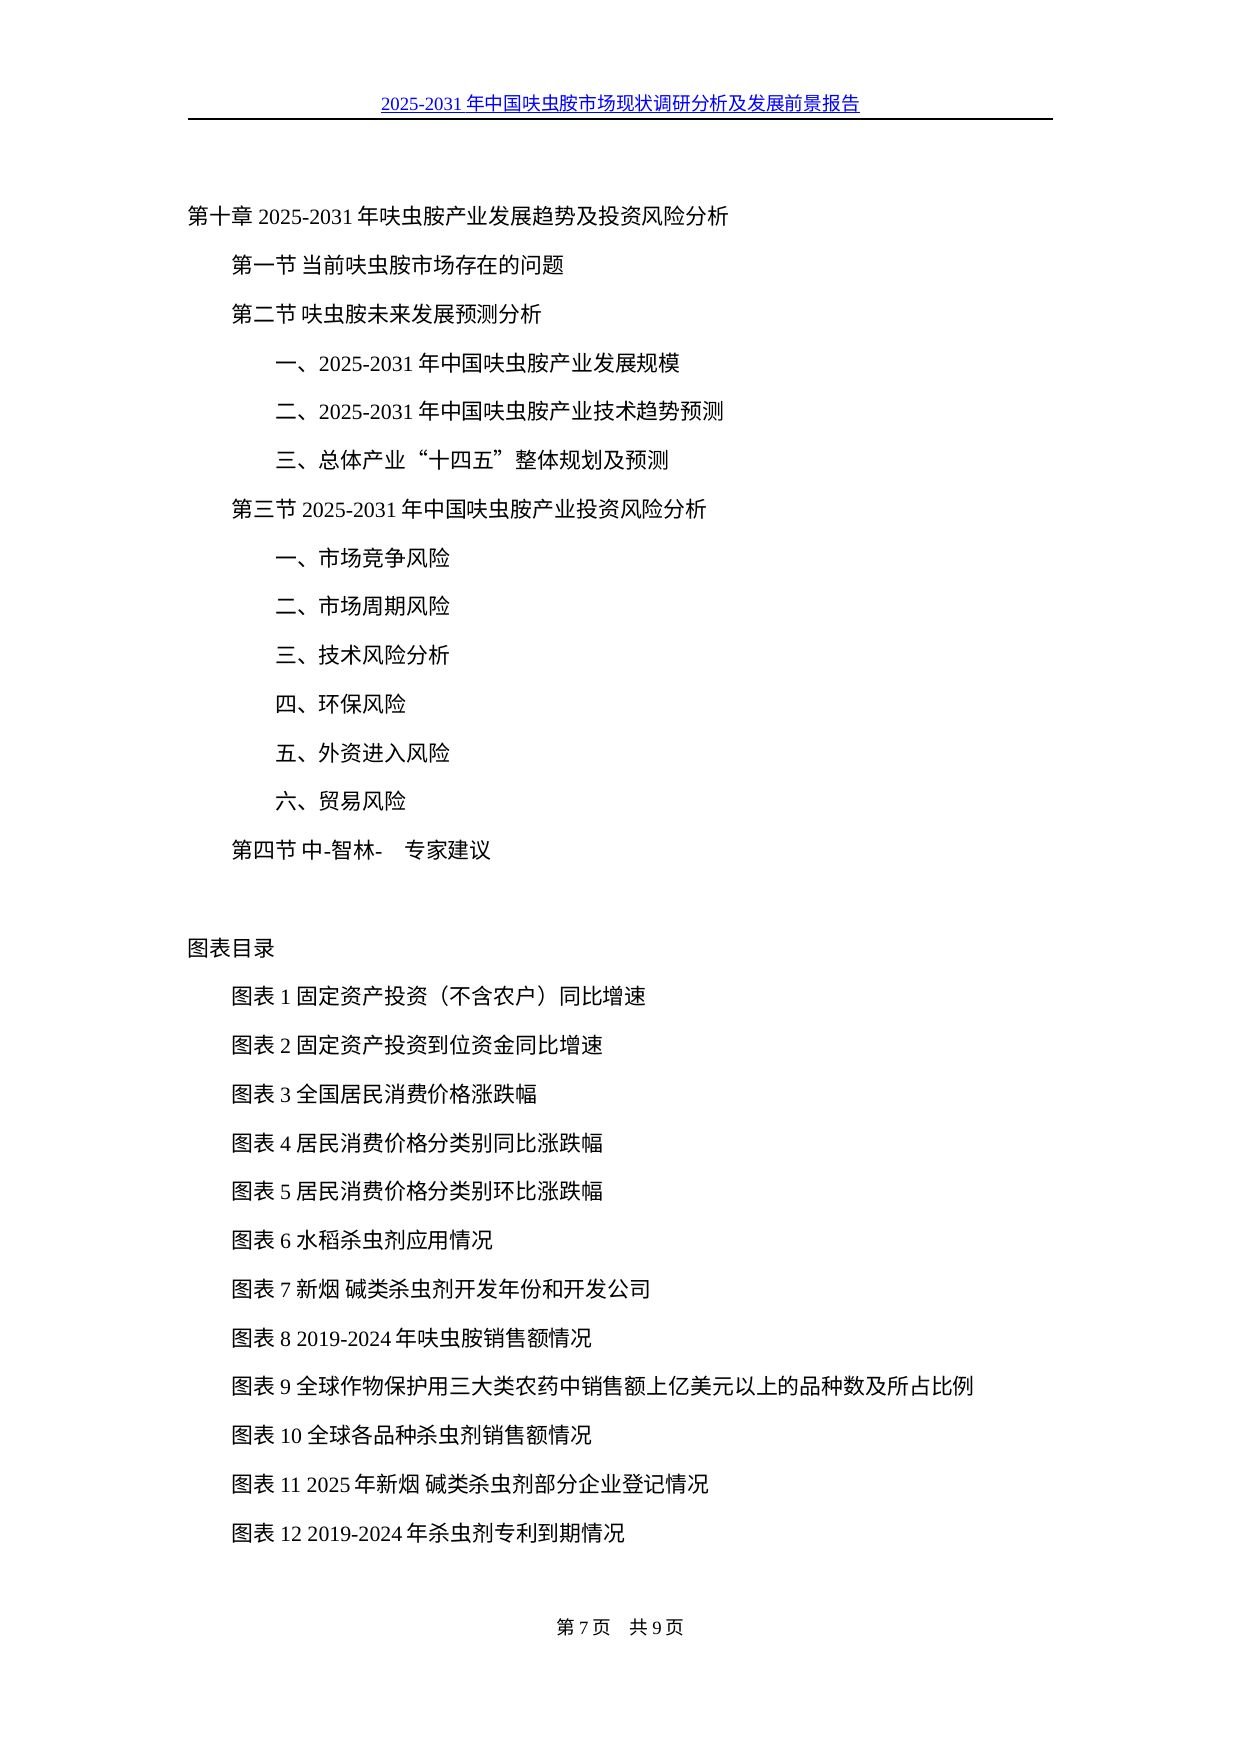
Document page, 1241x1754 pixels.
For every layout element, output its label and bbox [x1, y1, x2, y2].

text [187, 150, 1053, 1548]
